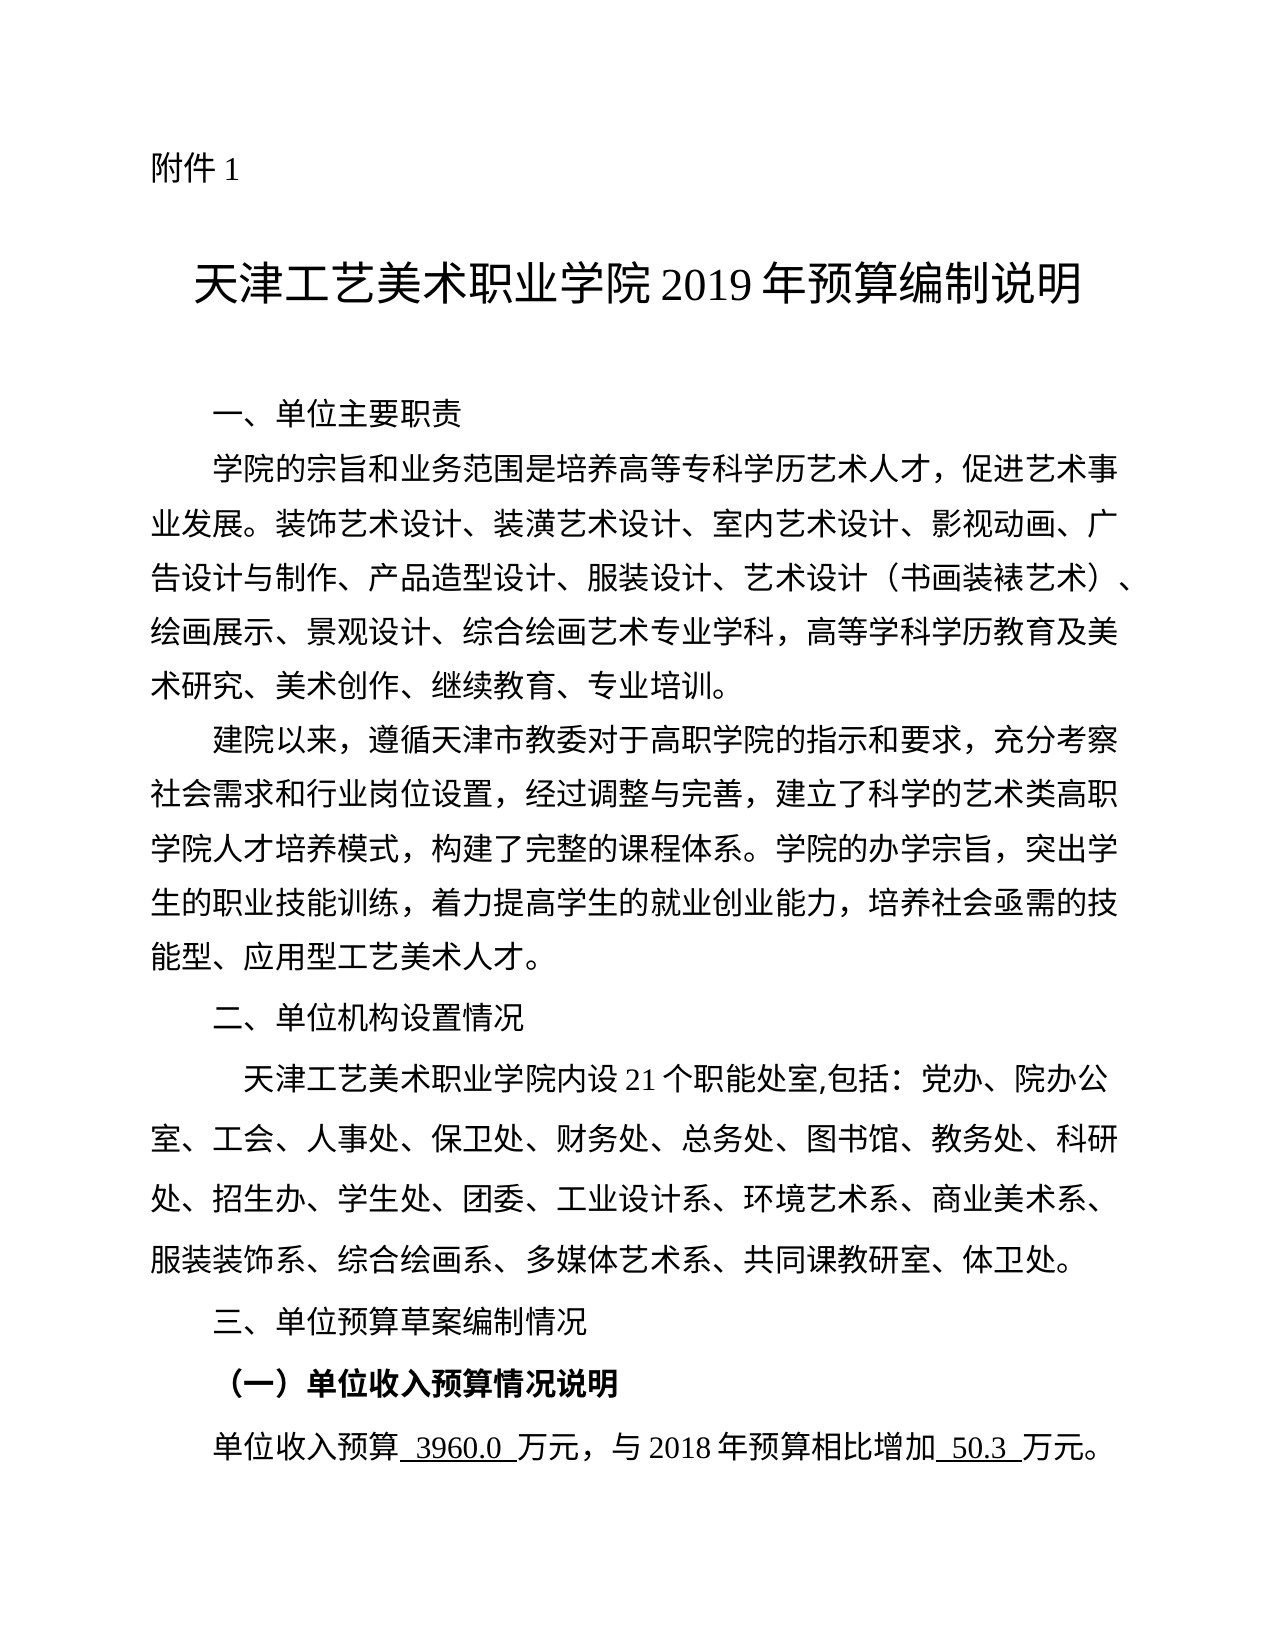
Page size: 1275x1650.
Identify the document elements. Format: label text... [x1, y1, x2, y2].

text 天津工艺美术职业学院2019年预算编制说明 [150, 250, 1125, 312]
text 学院的宗旨和业务范围是培养高等专科学历艺术人才，促进艺术事业发展。装饰艺术设计、装潢艺术设计、室内艺术设计、影视动画、广告设计与制作、产品造型设计、服装设计、艺术设计（书画装裱艺术）、绘画展示、景观设计、综合绘画艺术专业学科，高等学科学历教育及美术研究、美术创作、继续教育、专业培训。 [150, 437, 1125, 708]
text 二、单位机构设置情况 [150, 979, 1125, 1042]
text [150, 1408, 1125, 1471]
text 附件1 [150, 150, 1125, 187]
text 天津工艺美术职业学院内设21个职能处室,包括：党办、院办公室、工会、人事处、保卫处、财务处、总务处、图书馆、教务处、科研处、招生办、学生处、团委、工业设计系、环境艺术系、商业美术系、服装装饰系、综合绘画系、多媒体艺术系、共同课教研室、体卫处。 [150, 1042, 1125, 1283]
text 三、单位预算草案编制情况 [150, 1283, 1125, 1346]
text 建院以来，遵循天津市教委对于高职学院的指示和要求，充分考察社会需求和行业岗位设置，经过调整与完善，建立了科学的艺术类高职学院人才培养模式，构建了完整的课程体系。学院的办学宗旨，突出学生的职业技能训练，着力提高学生的就业创业能力，培养社会亟需的技能型、应用型工艺美术人才。 [150, 708, 1125, 979]
text 一、单位主要职责 [150, 375, 1125, 437]
text （一）单位收入预算情况说明 [150, 1346, 1125, 1408]
